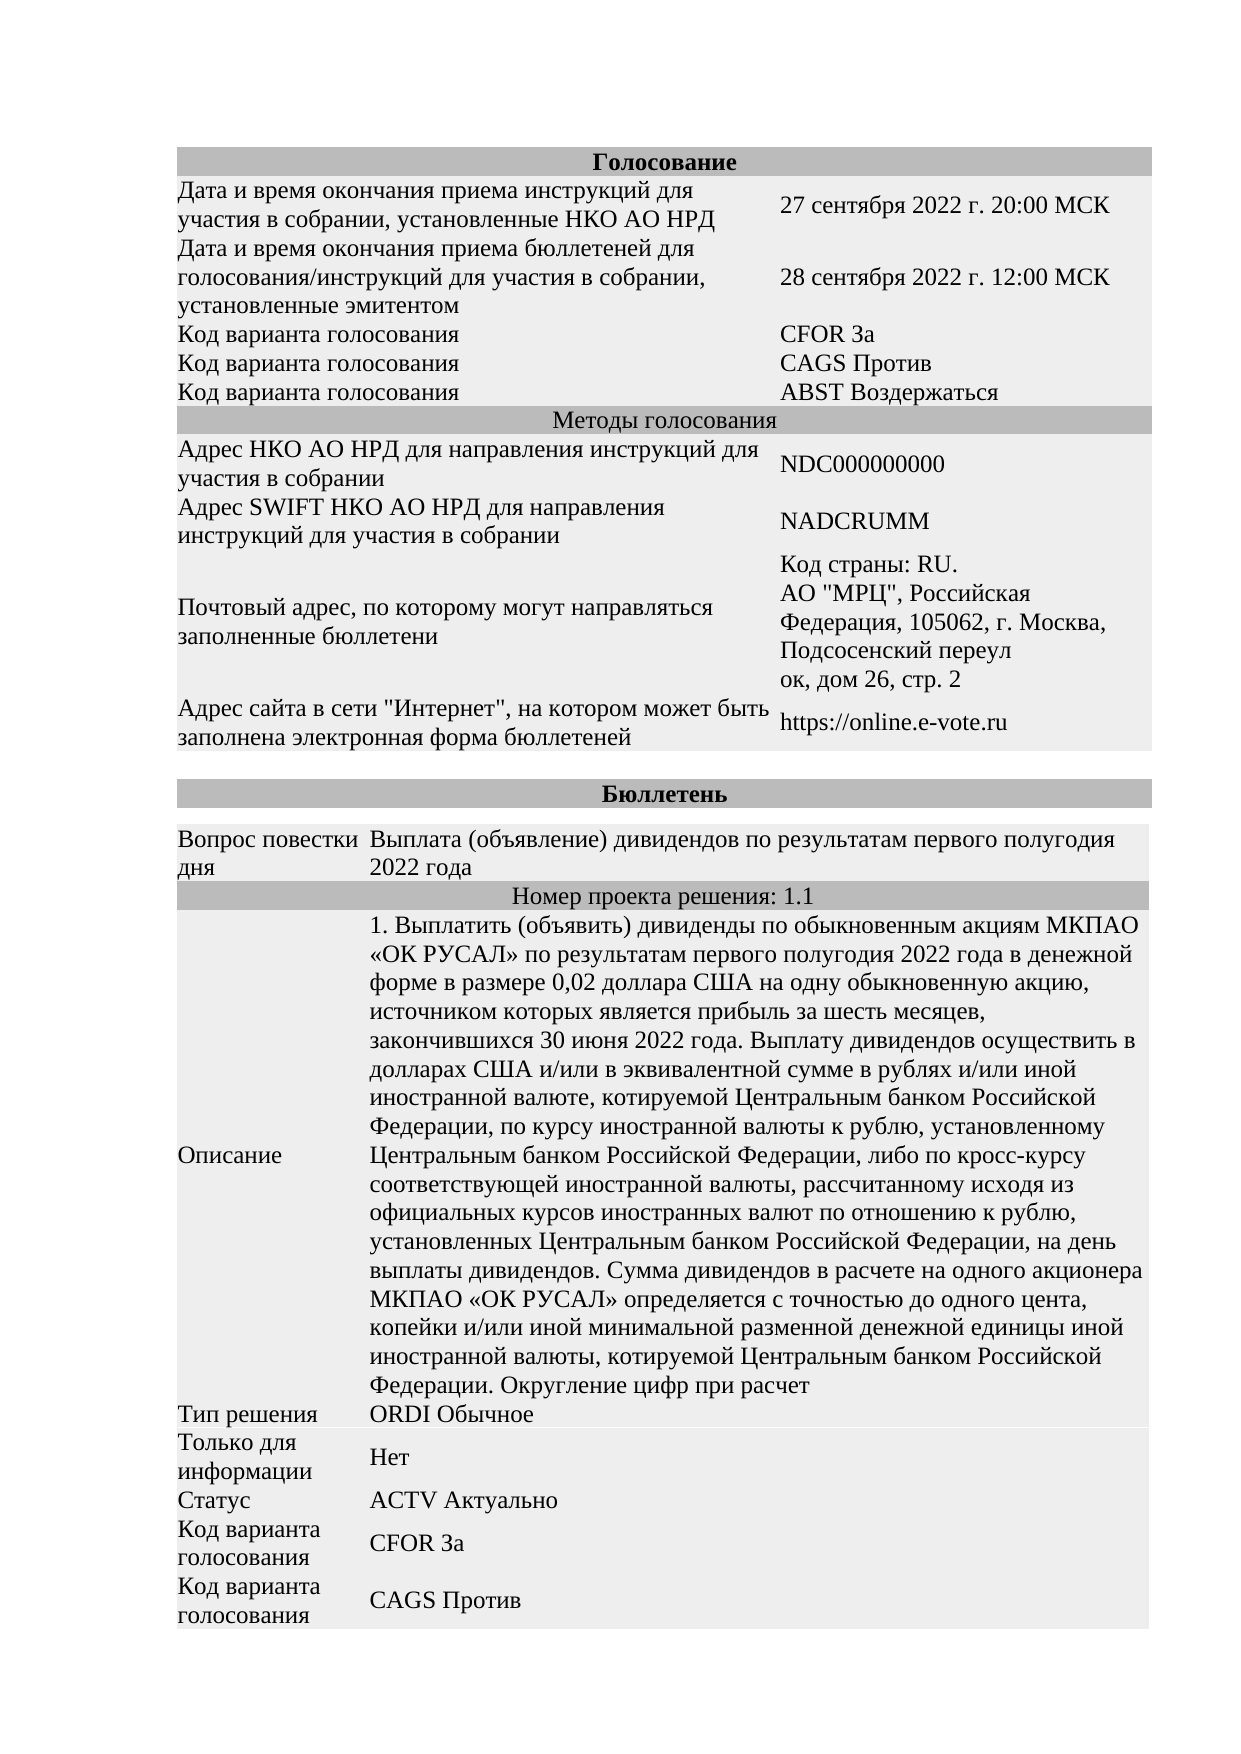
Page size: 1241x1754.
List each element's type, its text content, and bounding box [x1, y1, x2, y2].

table_cell [177, 808, 369, 824]
table_cell Адрес сайта в сети "Интернет", на котором может быть заполнена электронная форма бюллетеней [177, 693, 780, 751]
table_cell Код варианта голосования [177, 377, 780, 406]
table_cell [369, 808, 1149, 824]
table_cell NDC000000000 [780, 434, 1152, 492]
table_cell Код варианта голосования [177, 319, 780, 348]
table_cell Код варианта голосования [177, 1571, 369, 1629]
table_cell Дата и время окончания приема бюллетеней для голосования/инструкций для участия в собрании, установленные эмитентом [177, 233, 780, 319]
table_cell ORDI Обычное [369, 1399, 1149, 1427]
table_cell Почтовый адрес, по которому могут направляться заполненные бюллетени [177, 549, 780, 693]
table_cell https://online.e-vote.ru [780, 693, 1152, 751]
table_cell Выплата (объявление) дивидендов по результатам первого полугодия 2022 года [369, 824, 1149, 881]
table_cell ABST Воздержаться [780, 377, 1152, 406]
table_cell CFOR За [780, 319, 1152, 348]
table_cell Код страны: RU. АО "МРЦ", Российская Федерация, 105062, г. Москва, Подсосенский переул ок, дом 26, стр. 2 [780, 549, 1152, 693]
table_header Голосование [177, 147, 1152, 176]
table_cell CAGS Против [369, 1571, 1149, 1629]
table_cell Нет [369, 1428, 1149, 1485]
table_cell 1. Выплатить (объявить) дивиденды по обыкновенным акциям МКПАО «ОК РУСАЛ» по результатам первого полугодия 2022 года в денежной форме в размере 0,02 доллара США на одну обыкновенную акцию, источником которых является прибыль за шесть месяцев, закончившихся 30 июня 2022 года. Выплату дивидендов осуществить в долларах США и/или в эквивалентной сумме в рублях и/или иной иностранной валюте, котируемой Центральным банком Российской Федерации, по курсу иностранной валюты к рублю, установленному Центральным банком Российской Федерации, либо по кросс-курсу соответствующей иностранной валюты, рассчитанному исходя из официальных курсов иностранных валют по отношению к рублю, установленных Центральным банком Российской Федерации, на день выплаты дивидендов. Сумма дивидендов в расчете на одного акционера МКПАО «ОК РУСАЛ» определяется с точностью до одного цента, копейки и/или иной минимальной разменной денежной единицы иной иностранной валюты, котируемой Центральным банком Российской Федерации. Округление цифр при расчет [369, 910, 1149, 1399]
table_cell Адрес SWIFT НКО АО НРД для направления инструкций для участия в собрании [177, 492, 780, 549]
table_cell Тип решения [177, 1399, 369, 1427]
table_cell Методы голосования [177, 406, 1152, 434]
table_header Бюллетень [177, 779, 1152, 808]
table_cell Код варианта голосования [177, 1514, 369, 1571]
table_cell Статус [177, 1485, 369, 1514]
table_cell Код варианта голосования [177, 348, 780, 377]
table_cell Адрес НКО АО НРД для направления инструкций для участия в собрании [177, 434, 780, 492]
table_cell Описание [177, 910, 369, 1399]
table_cell ACTV Актуально [369, 1485, 1149, 1514]
table_cell CFOR За [369, 1514, 1149, 1571]
table_cell Дата и время окончания приема инструкций для участия в собрании, установленные НКО АО НРД [177, 176, 780, 233]
table_cell 27 сентября 2022 г. 20:00 МСК [780, 176, 1152, 233]
table_cell CAGS Против [780, 348, 1152, 377]
table_cell Вопрос повестки дня [177, 824, 369, 881]
table_cell Только для информации [177, 1428, 369, 1485]
table_cell 28 сентября 2022 г. 12:00 МСК [780, 233, 1152, 319]
table_cell NADCRUMM [780, 492, 1152, 549]
table_cell Номер проекта решения: 1.1 [177, 881, 1149, 910]
